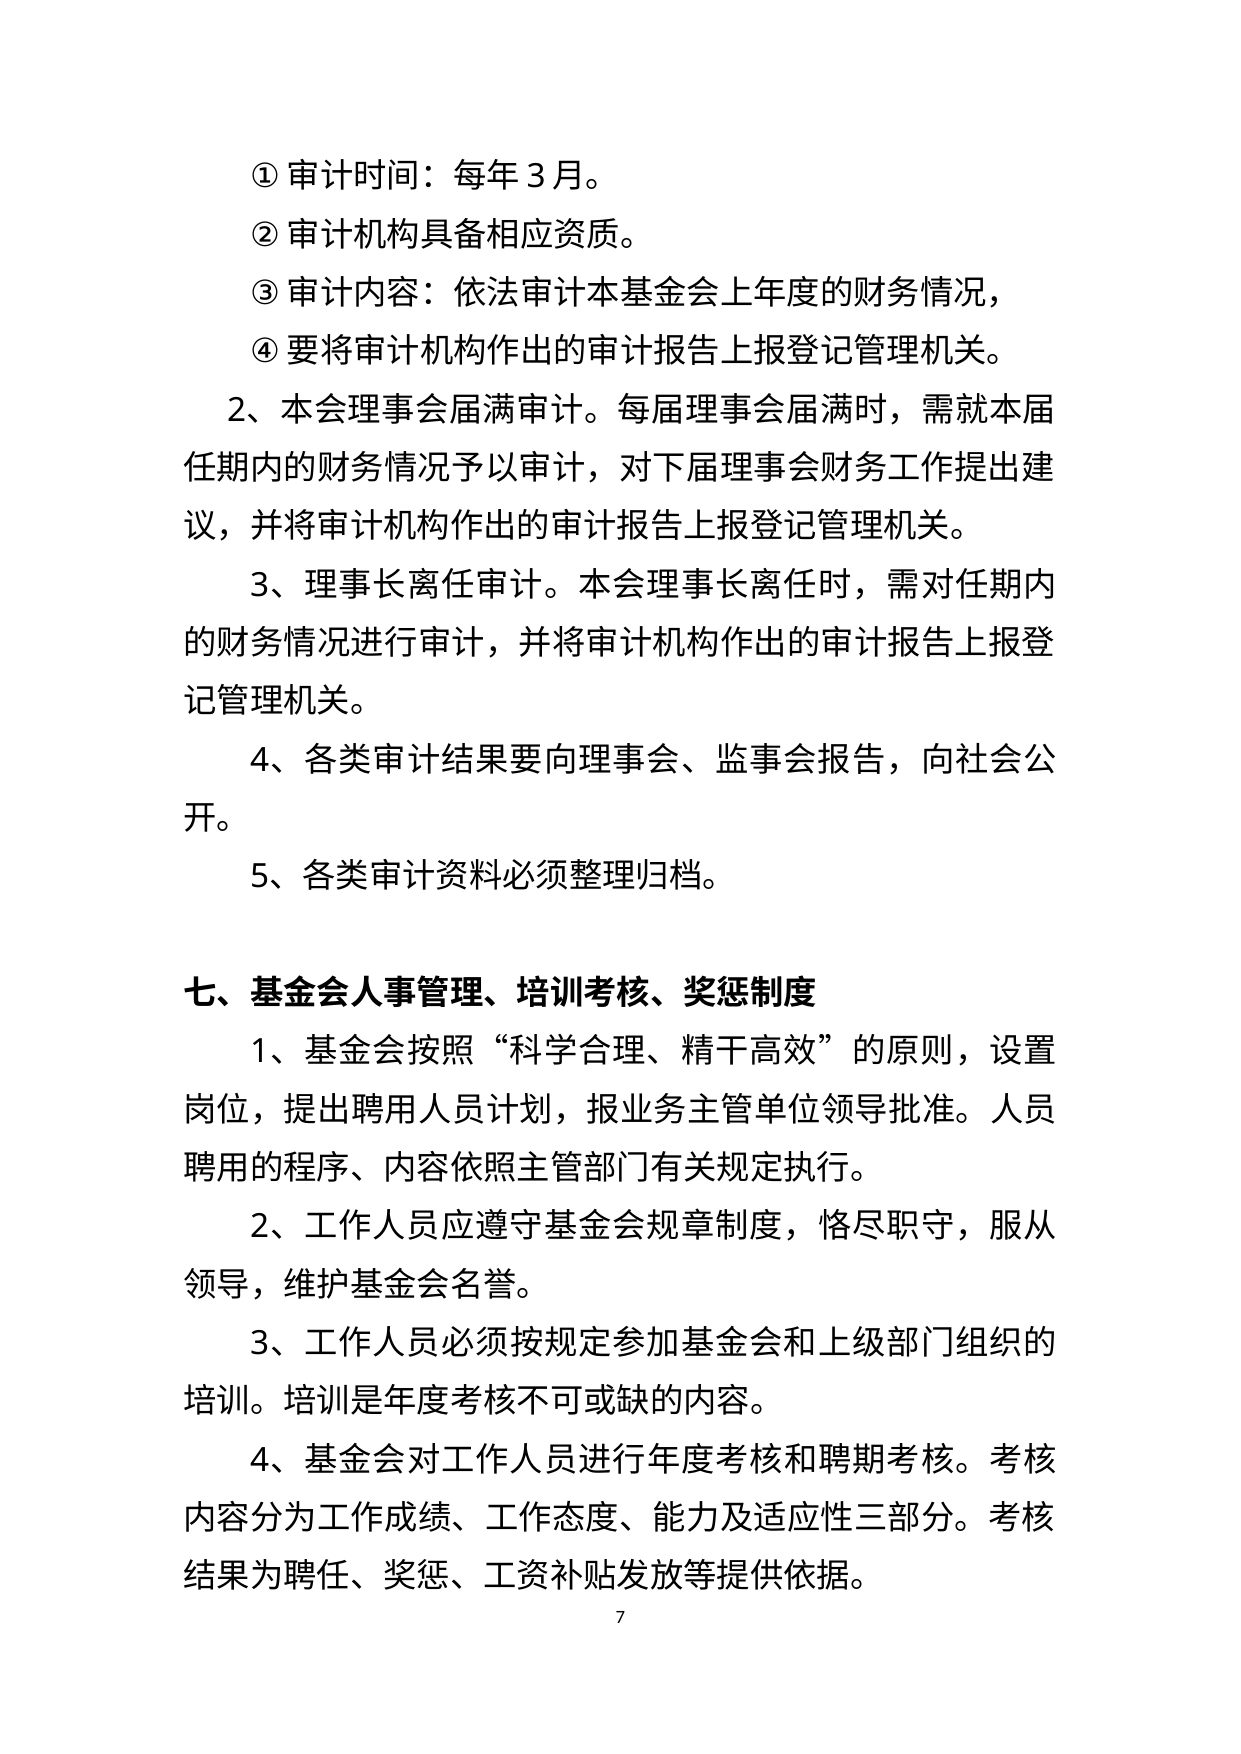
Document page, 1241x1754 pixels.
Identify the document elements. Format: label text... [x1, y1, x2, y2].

text ③审计内容：依法审计本基金会上年度的财务情况， [183, 256, 1057, 314]
text 4、基金会对工作人员进行年度考核和聘期考核。考核内容分为工作成绩、工作态度、能力及适应性三部分。考核结果为聘任、奖惩、工资补贴发放等提供依据。 [183, 1422, 1057, 1597]
text 2、本会理事会届满审计。每届理事会届满时，需就本届任期内的财务情况予以审计，对下届理事会财务工作提出建议，并将审计机构作出的审计报告上报登记管理机关。 [183, 372, 1057, 547]
text 3、理事长离任审计。本会理事长离任时，需对任期内的财务情况进行审计，并将审计机构作出的审计报告上报登记管理机关。 [183, 547, 1057, 722]
text ②审计机构具备相应资质。 [183, 197, 1057, 256]
text ①审计时间：每年3月。 [183, 139, 1057, 197]
text 1、基金会按照“科学合理、精干高效”的原则，设置岗位，提出聘用人员计划，报业务主管单位领导批准。人员聘用的程序、内容依照主管部门有关规定执行。 [183, 1014, 1057, 1189]
text 5、各类审计资料必须整理归档。 [183, 839, 1057, 897]
text 4、各类审计结果要向理事会、监事会报告，向社会公开。 [183, 722, 1057, 839]
text 2、工作人员应遵守基金会规章制度，恪尽职守，服从领导，维护基金会名誉。 [183, 1189, 1057, 1306]
text 3、工作人员必须按规定参加基金会和上级部门组织的培训。培训是年度考核不可或缺的内容。 [183, 1306, 1057, 1422]
text 七、基金会人事管理、培训考核、奖惩制度 [183, 956, 1057, 1014]
text ④要将审计机构作出的审计报告上报登记管理机关。 [183, 314, 1057, 372]
